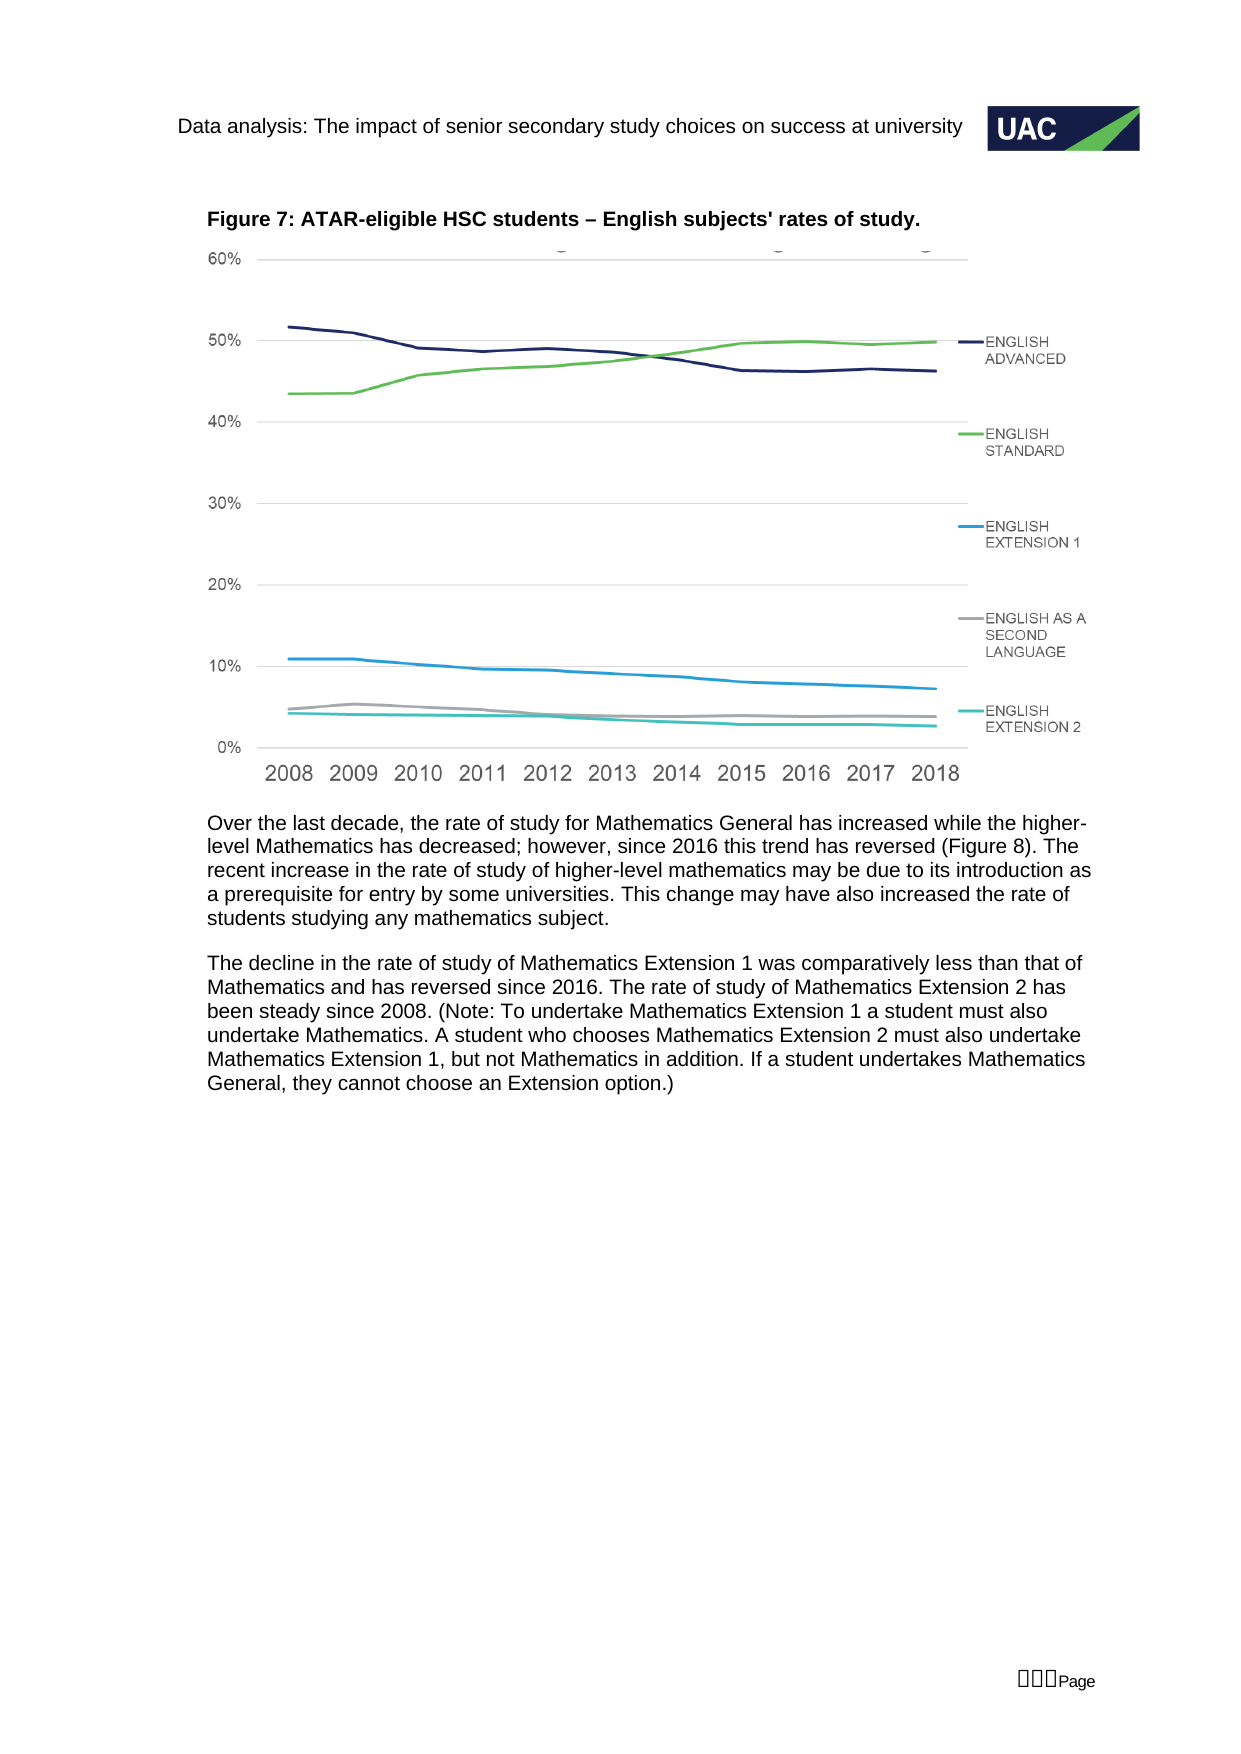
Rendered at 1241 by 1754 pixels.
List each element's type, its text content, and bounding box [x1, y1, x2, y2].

picture [206, 251, 1093, 790]
text Figure 7: ATAR-eligible HSC students – English subjects' rates of study. [207, 207, 1092, 231]
picture [987, 106, 1140, 151]
text The decline in the rate of study of Mathematics Extension 1 was comparatively less than that of Mathematics and has reversed since 2016. The rate of study of Mathematics Extension 2 has been steady since 2008. (Note: To undertake Mathematics Extension 1 a student must also undertake Mathematics. A student who chooses Mathematics Extension 2 must also undertake Mathematics Extension 1, but not Mathematics in addition. If a student undertakes Mathematics General, they cannot choose an Extension option.) [207, 951, 1092, 1095]
text Over the last decade, the rate of study for Mathematics General has increased while the higher-level Mathematics has decreased; however, since 2016 this trend has reversed (Figure 8). The recent increase in the rate of study of higher-level mathematics may be due to its introduction as a prerequisite for entry by some universities. This change may have also increased the rate of students studying any mathematics subject. [207, 810, 1092, 930]
